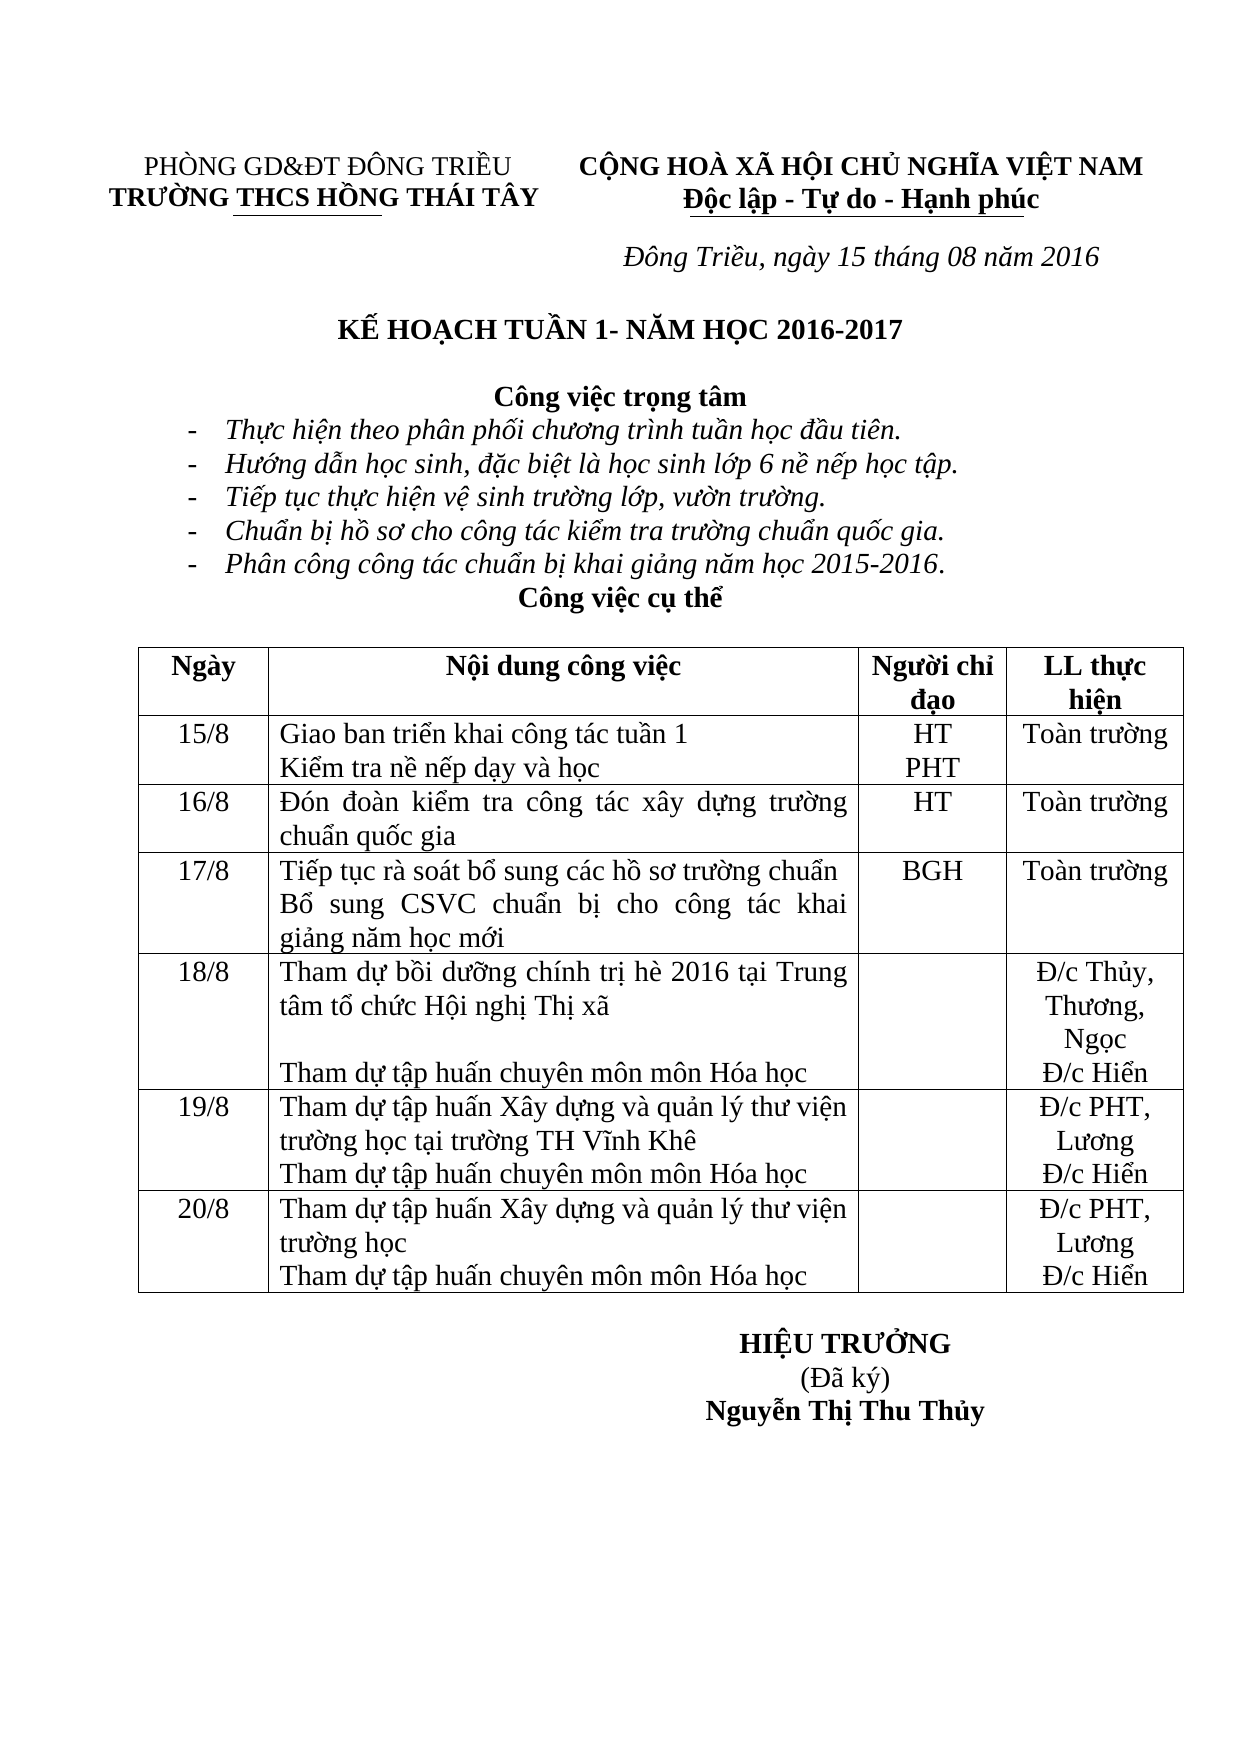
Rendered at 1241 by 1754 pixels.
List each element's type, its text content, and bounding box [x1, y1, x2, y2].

table_header LL thực hiện [1007, 648, 1183, 715]
list Thực hiện theo phân phối chương trình tuần học đầu tiên. [187, 412, 1090, 446]
table_header PHÒNG GD&ĐT ĐÔNG TRIỀU TRƯỜNG THCS HỒNG THÁI TÂY [83, 150, 565, 278]
list Chuẩn bị hồ sơ cho công tác kiểm tra trường chuẩn quốc gia. [187, 513, 1090, 547]
table_cell Đ/c PHT, Lương Đ/c Hiển [1007, 1090, 1183, 1190]
text (Đã ký) [600, 1360, 1090, 1393]
table_cell Toàn trường [1007, 716, 1183, 783]
table_cell 16/8 [139, 785, 268, 852]
list Tiếp tục thực hiện vệ sinh trường lớp, vườn trường. [187, 479, 1090, 513]
list Phân công công tác chuẩn bị khai giảng năm học 2015-2016. [187, 547, 1090, 580]
table_cell Tham dự bồi dưỡng chính trị hè 2016 tại Trung tâm tổ chức Hội nghị Thị xã Tham dự tập huấn chuyên môn môn Hóa học [269, 954, 858, 1088]
text HIỆU TRƯỞNG [600, 1326, 1090, 1360]
table_cell BGH [859, 853, 1006, 953]
table_cell Tiếp tục rà soát bổ sung các hồ sơ trường chuẩn Bổ sung CSVC chuẩn bị cho công tác khai giảng năm học mới [269, 853, 858, 953]
table_cell Đ/c PHT, Lương Đ/c Hiển [1007, 1191, 1183, 1292]
table_cell Đ/c Thủy, Thương, Ngọc Đ/c Hiển [1007, 954, 1183, 1088]
text Công việc cụ thể [150, 580, 1090, 614]
table_cell Toàn trường [1007, 785, 1183, 852]
table_header Người chỉ đạo [859, 648, 1006, 715]
table_cell Giao ban triển khai công tác tuần 1 Kiểm tra nề nếp dạy và học [269, 716, 858, 783]
table_cell HT PHT [859, 716, 1006, 783]
table_cell 20/8 [139, 1191, 268, 1292]
table_cell Toàn trường [1007, 853, 1183, 953]
text Công việc trọng tâm [150, 379, 1090, 412]
table_header CỘNG HOÀ XÃ HỘI CHỦ NGHĨA VIỆT Độc lập - Tự do - Hạnh phúc Đông Triều, ngày 15 tháng 08 năm 2016 [565, 150, 1157, 278]
table_cell [859, 1191, 1006, 1292]
text KẾ HOẠCH TUẦN 1- NĂM HỌC 2016-2017 [150, 312, 1090, 345]
table_cell 17/8 [139, 853, 268, 953]
table_cell [859, 1090, 1006, 1190]
table_header Nội dung công việc [269, 648, 858, 715]
table_cell Tham dự tập huấn Xây dựng và quản lý thư viện trường học tại trường TH Vĩnh Khê Tham dự tập huấn chuyên môn môn Hóa học [269, 1090, 858, 1190]
table_cell Tham dự tập huấn Xây dựng và quản lý thư viện trường học Tham dự tập huấn chuyên môn môn Hóa học [269, 1191, 858, 1292]
table_cell 15/8 [139, 716, 268, 783]
text Nguyễn Thị Thu Thủy [600, 1393, 1090, 1427]
table_header Ngày [139, 648, 268, 715]
table_cell HT [859, 785, 1006, 852]
list Hướng dẫn học sinh, đặc biệt là học sinh lớp 6 nề nếp học tập. [187, 446, 1090, 479]
table_cell 19/8 [139, 1090, 268, 1190]
table_cell Đón đoàn kiểm tra công tác xây dựng trường chuẩn quốc gia [269, 785, 858, 852]
table_cell 18/8 [139, 954, 268, 1088]
table_cell [859, 954, 1006, 1088]
